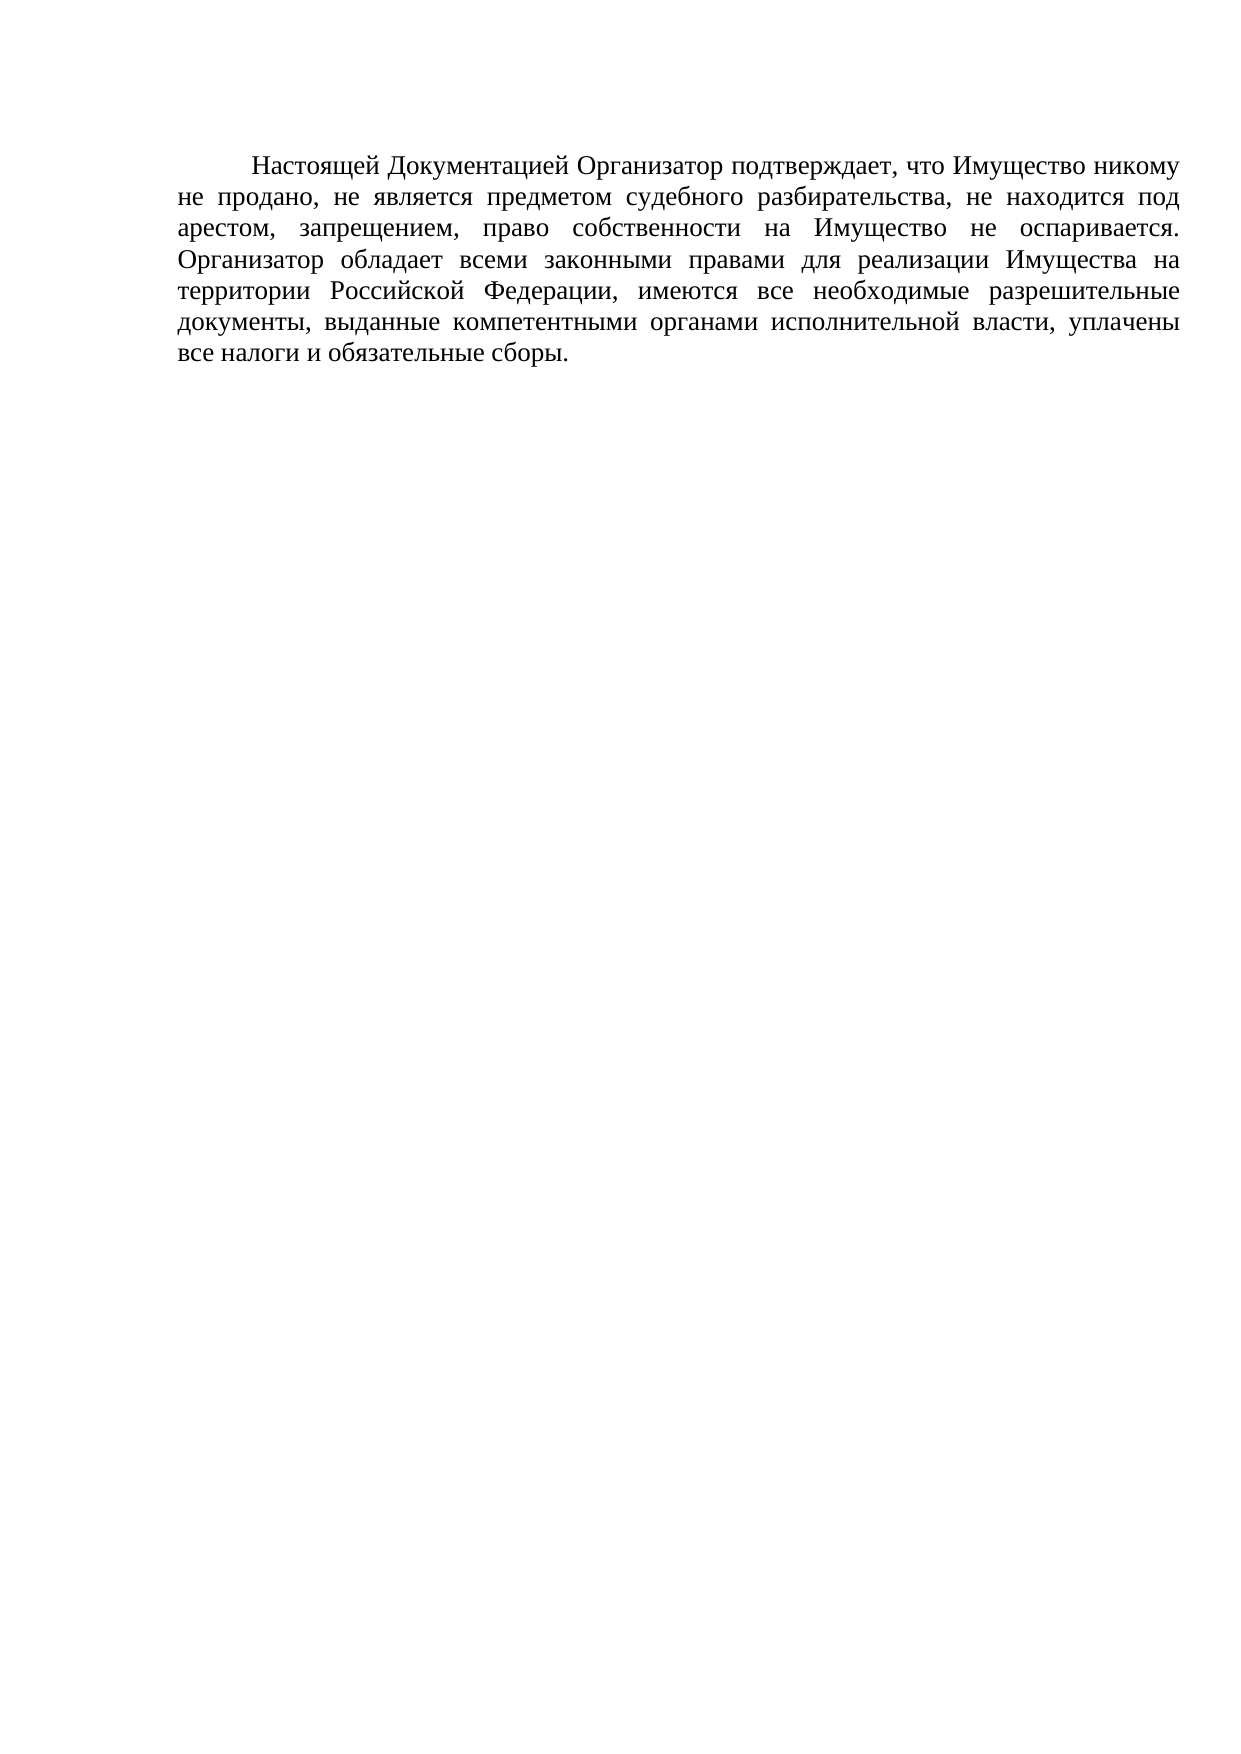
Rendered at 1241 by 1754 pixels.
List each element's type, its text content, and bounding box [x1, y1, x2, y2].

text Настоящей Документацией Организатор подтверждает, что Имущество никому не продано, не является предметом судебного разбирательства, не находится под арестом, запрещением, право собственности на Имущество не оспаривается. Организатор обладает всеми законными правами для реализации Имущества на территории Российской Федерации, имеются все необходимые разрешительные документы, выданные компетентными органами исполнительной власти, уплачены все налоги и обязательные сборы. [177, 149, 1181, 367]
